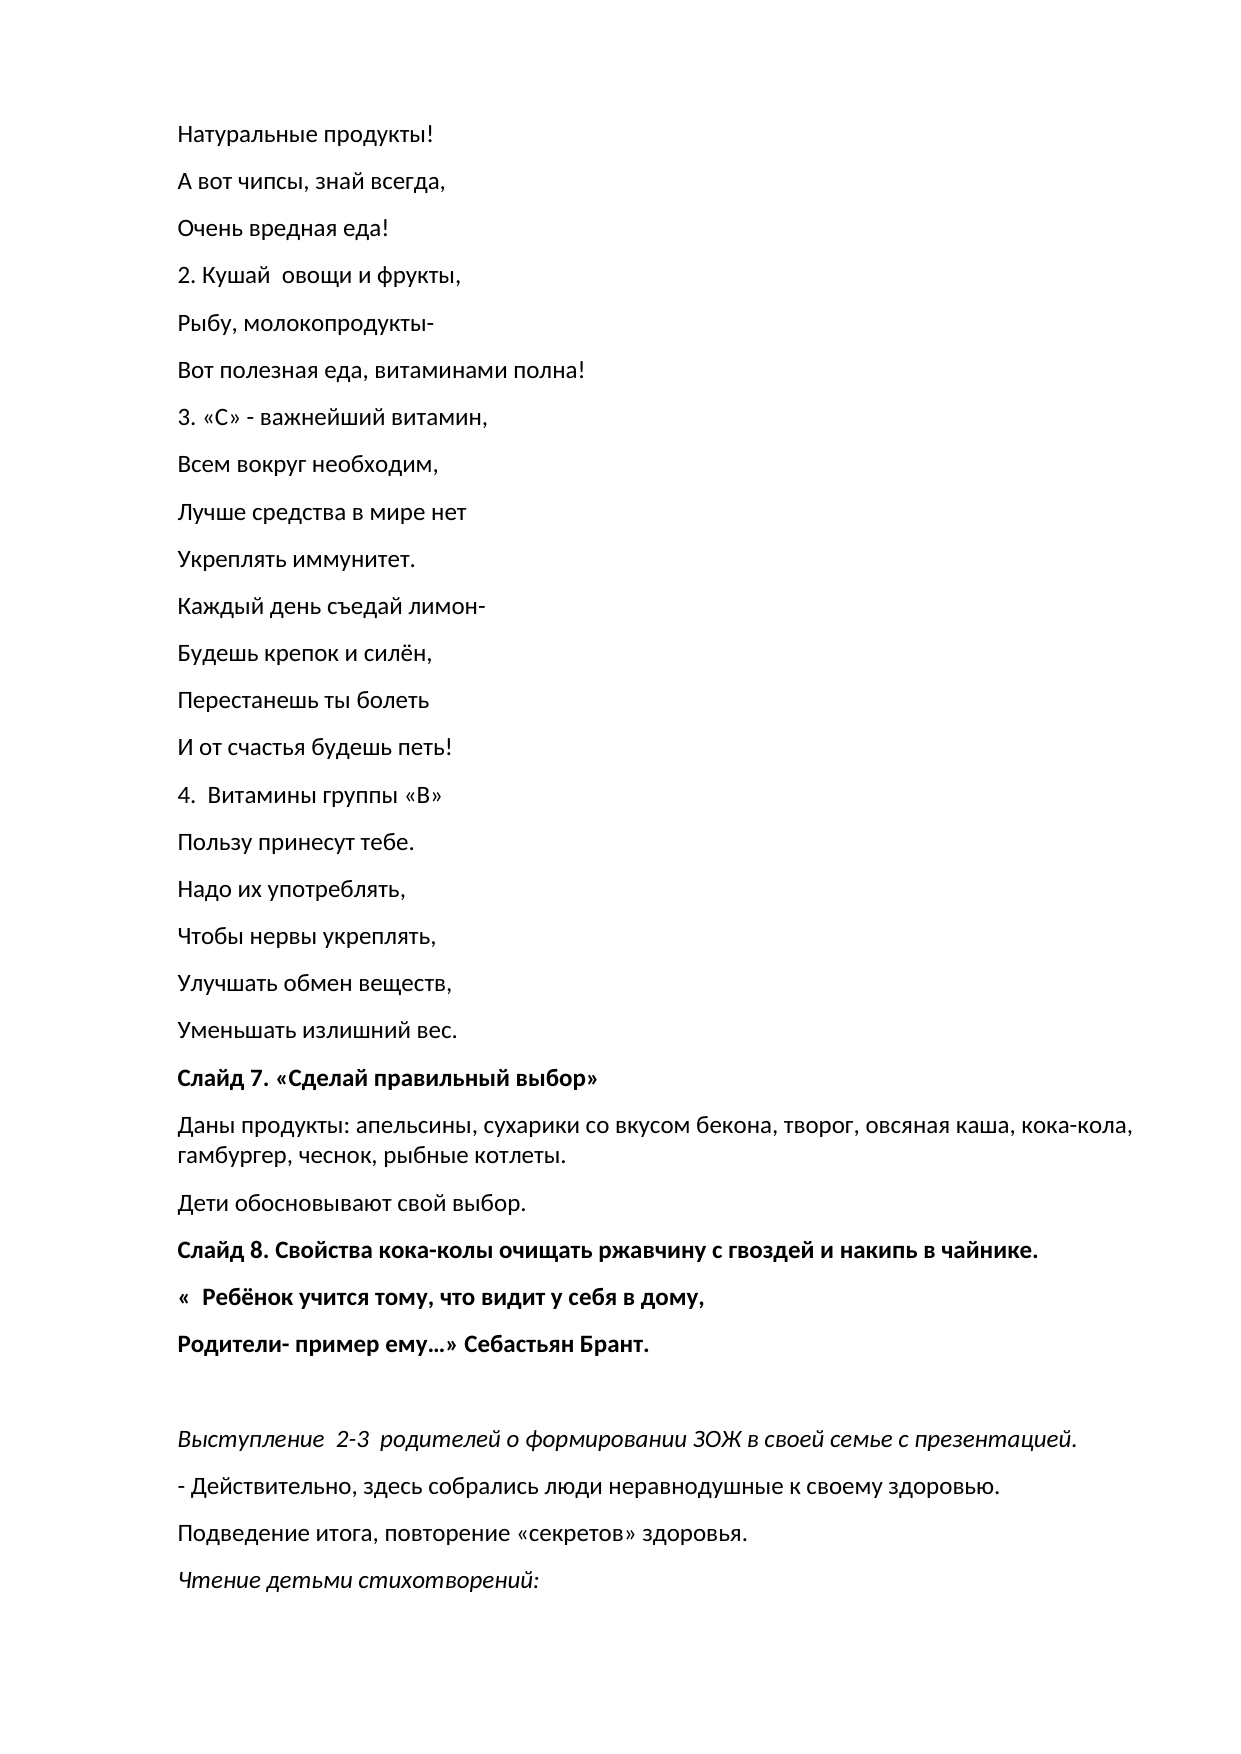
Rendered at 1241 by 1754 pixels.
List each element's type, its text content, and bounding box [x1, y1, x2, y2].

text Лучше средства в мире нет [177, 496, 1152, 526]
text Пользу принесут тебе. [177, 826, 1152, 856]
text Даны продукты: апельсины, сухарики со вкусом бекона, творог, овсяная каша, кока-кола, гамбургер, чеснок, рыбные котлеты. [177, 1109, 1152, 1170]
text Чтобы нервы укреплять, [177, 920, 1152, 951]
text Улучшать обмен веществ, [177, 967, 1152, 998]
text Надо их употреблять, [177, 873, 1152, 904]
text Перестанешь ты болеть [177, 684, 1152, 715]
text 4. Витамины группы «В» [177, 779, 1152, 809]
text Всем вокруг необходим, [177, 448, 1152, 479]
text Натуральные продукты! [177, 118, 1152, 149]
text 2. Кушай овощи и фрукты, [177, 260, 1152, 290]
text Уменьшать излишний вес. [177, 1015, 1152, 1045]
text Будешь крепок и силён, [177, 637, 1152, 668]
text А вот чипсы, знай всегда, [177, 165, 1152, 196]
text - Действительно, здесь собрались люди неравнодушные к своему здоровью. [177, 1470, 1152, 1500]
text И от счастья будешь петь! [177, 732, 1152, 762]
text Вот полезная еда, витаминами полна! [177, 354, 1152, 384]
text 3. «С» - важнейший витамин, [177, 401, 1152, 432]
text Очень вредная еда! [177, 212, 1152, 243]
text Дети обосновывают свой выбор. [177, 1187, 1152, 1217]
text « Ребёнок учится тому, что видит у себя в дому, [177, 1281, 1152, 1312]
text Каждый день съедай лимон- [177, 590, 1152, 621]
text Слайд 8. Свойства кока-колы очищать ржавчину с гвоздей и накипь в чайнике. [177, 1234, 1152, 1264]
text Слайд 7. «Сделай правильный выбор» [177, 1062, 1152, 1092]
text Рыбу, молокопродукты- [177, 307, 1152, 337]
text Чтение детьми стихотворений: [177, 1564, 1152, 1595]
text Укреплять иммунитет. [177, 543, 1152, 573]
text Выступление 2-3 родителей о формировании ЗОЖ в своей семье с презентацией. [177, 1423, 1152, 1453]
text Родители- пример ему…» Себастьян Брант. [177, 1328, 1152, 1359]
text Подведение итога, повторение «секретов» здоровья. [177, 1517, 1152, 1548]
